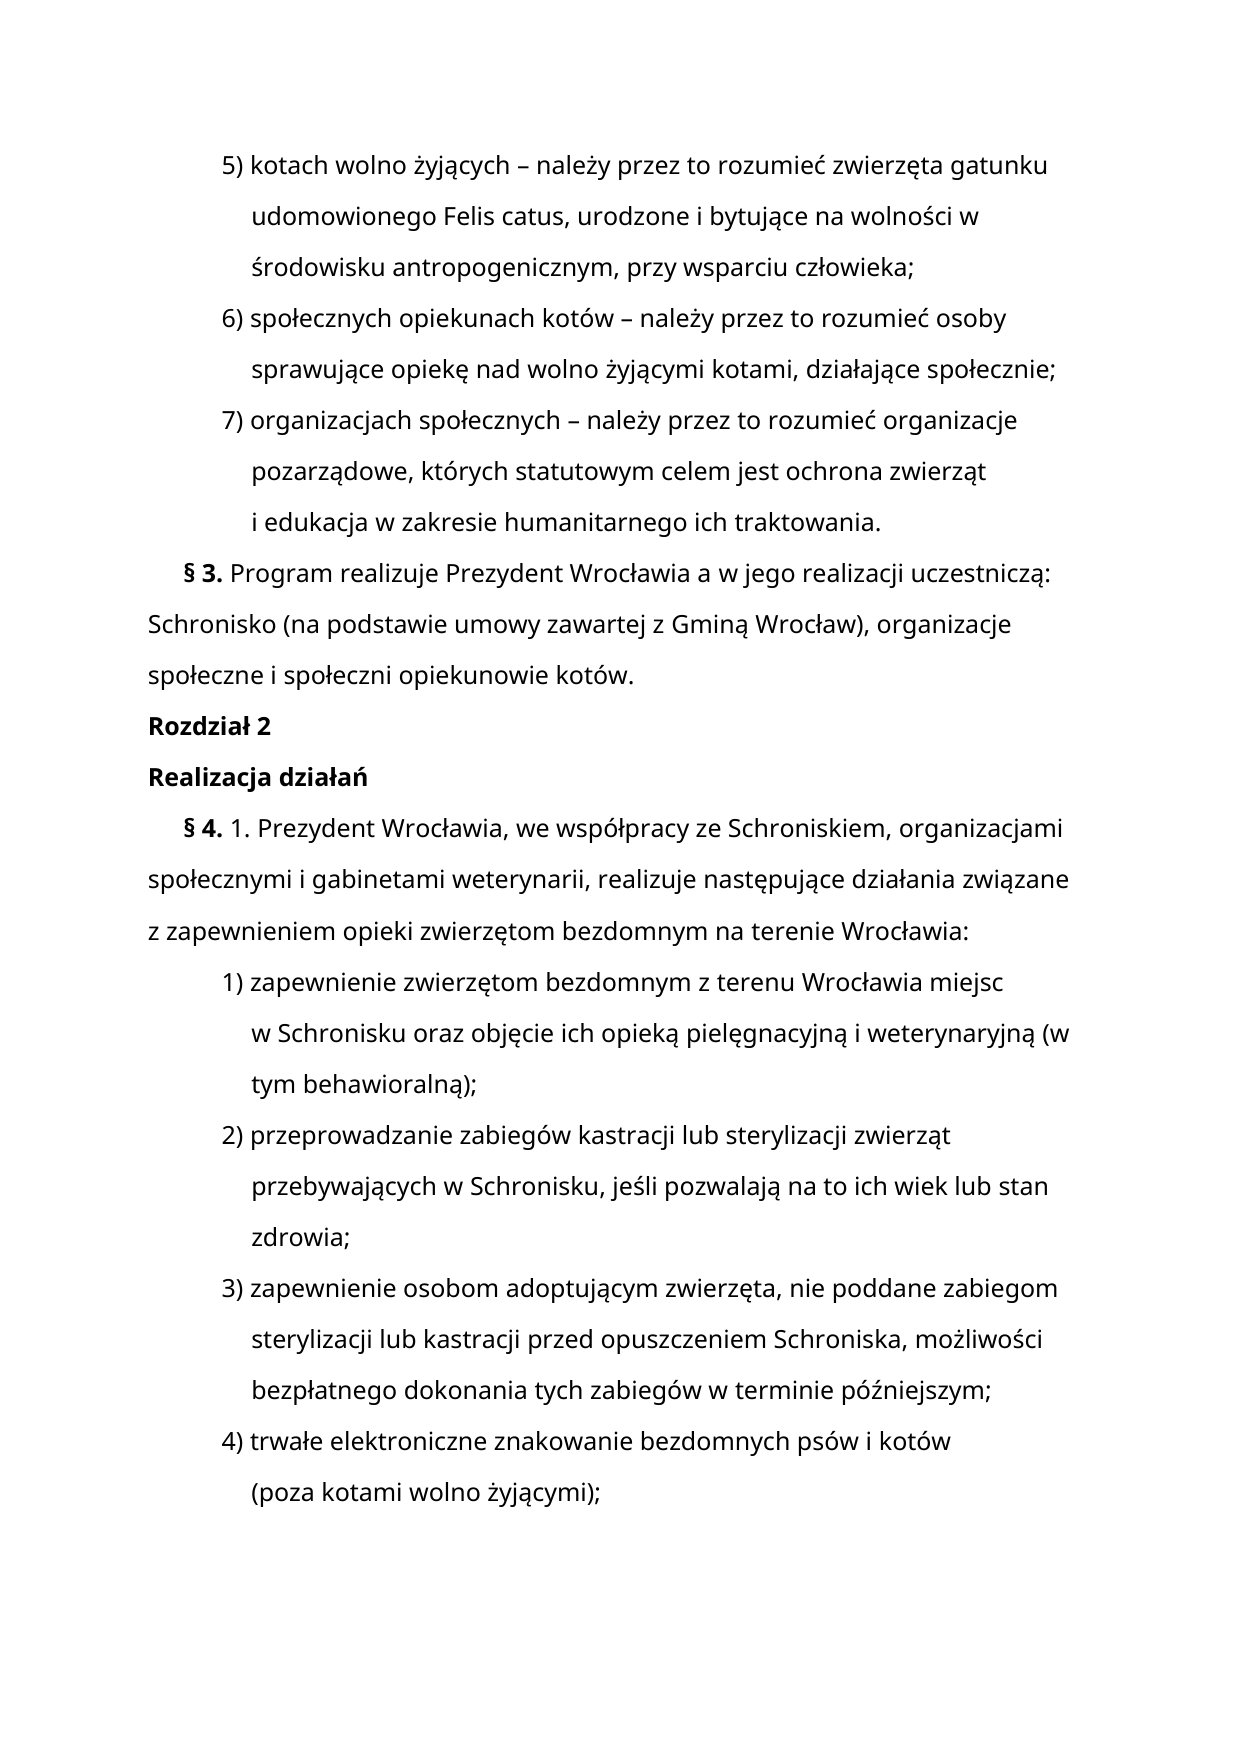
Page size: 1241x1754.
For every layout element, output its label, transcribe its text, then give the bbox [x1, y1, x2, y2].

text Realizacja działań [148, 760, 1093, 794]
text 6) społecznych opiekunach kotów – należy przez to rozumieć osoby sprawujące opiekę nad wolno żyjącymi kotami, działające społecznie; [221, 301, 1093, 386]
text § 3. Program realizuje Prezydent Wrocławia a w jego realizacji uczestniczą: Schronisko (na podstawie umowy zawartej z Gminą Wrocław), organizacje społeczne i społeczni opiekunowie kotów. [148, 556, 1093, 692]
text 5) kotach wolno żyjących – należy przez to rozumieć zwierzęta gatunku udomowionego Felis catus, urodzone i bytujące na wolności w środowisku antropogenicznym, przy wsparciu człowieka; [221, 148, 1093, 284]
text 3) zapewnienie osobom adoptującym zwierzęta, nie poddane zabiegom sterylizacji lub kastracji przed opuszczeniem Schroniska, możliwości bezpłatnego dokonania tych zabiegów w terminie późniejszym; [221, 1271, 1093, 1407]
text 7) organizacjach społecznych – należy przez to rozumieć organizacje pozarządowe, których statutowym celem jest ochrona zwierząt i edukacja w zakresie humanitarnego ich traktowania. [221, 403, 1093, 539]
text 2) przeprowadzanie zabiegów kastracji lub sterylizacji zwierząt przebywających w Schronisku, jeśli pozwalają na to ich wiek lub stan zdrowia; [221, 1117, 1093, 1253]
text Rozdział 2 [148, 709, 1093, 743]
text § 4. 1. Prezydent Wrocławia, we współpracy ze Schroniskiem, organizacjami społecznymi i gabinetami weterynarii, realizuje następujące działania związane z zapewnieniem opieki zwierzętom bezdomnym na terenie Wrocławia: [148, 811, 1093, 947]
text 4) trwałe elektroniczne znakowanie bezdomnych psów i kotów (poza kotami wolno żyjącymi); [221, 1424, 1093, 1509]
text 1) zapewnienie zwierzętom bezdomnym z terenu Wrocławia miejsc w Schronisku oraz objęcie ich opieką pielęgnacyjną i weterynaryjną (w tym behawioralną); [221, 964, 1093, 1100]
